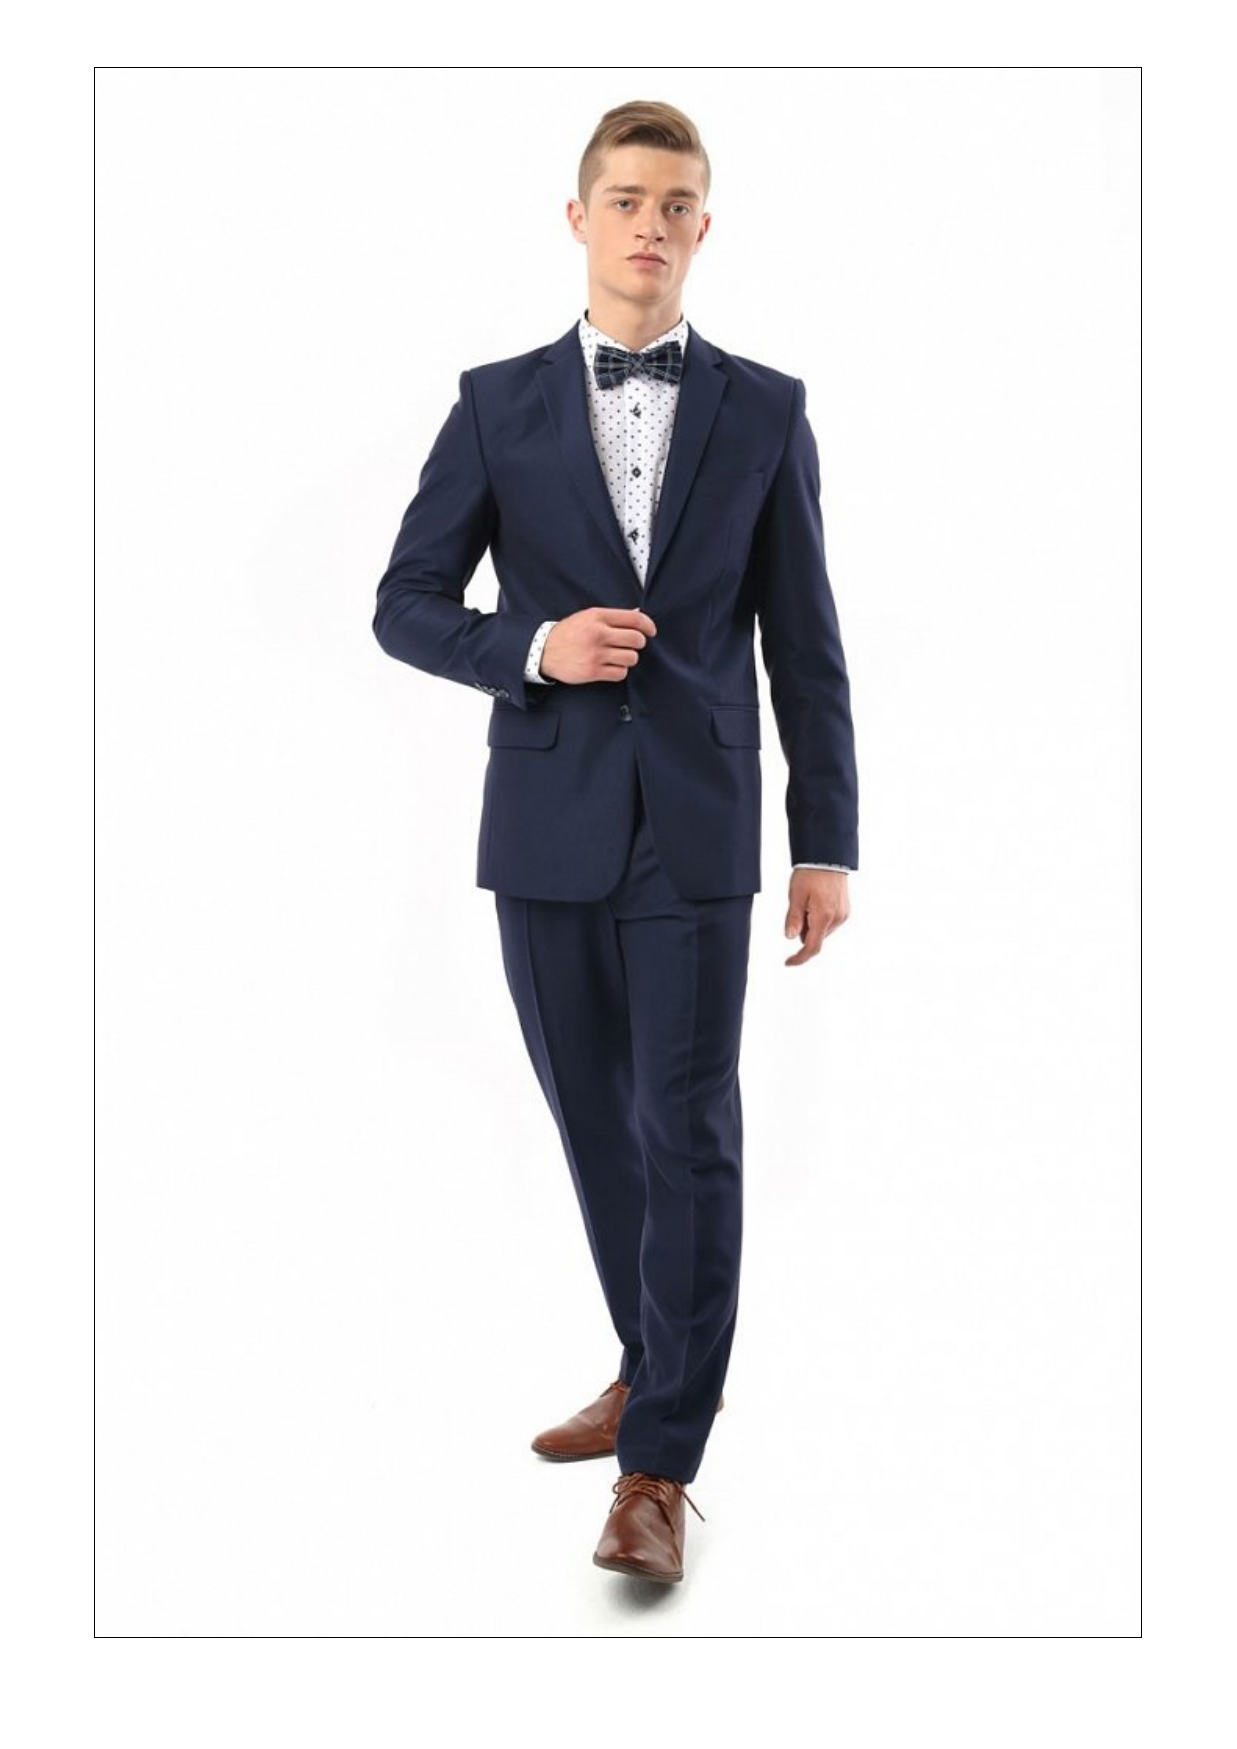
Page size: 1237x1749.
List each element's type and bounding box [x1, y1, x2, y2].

picture [95, 68, 1141, 1637]
